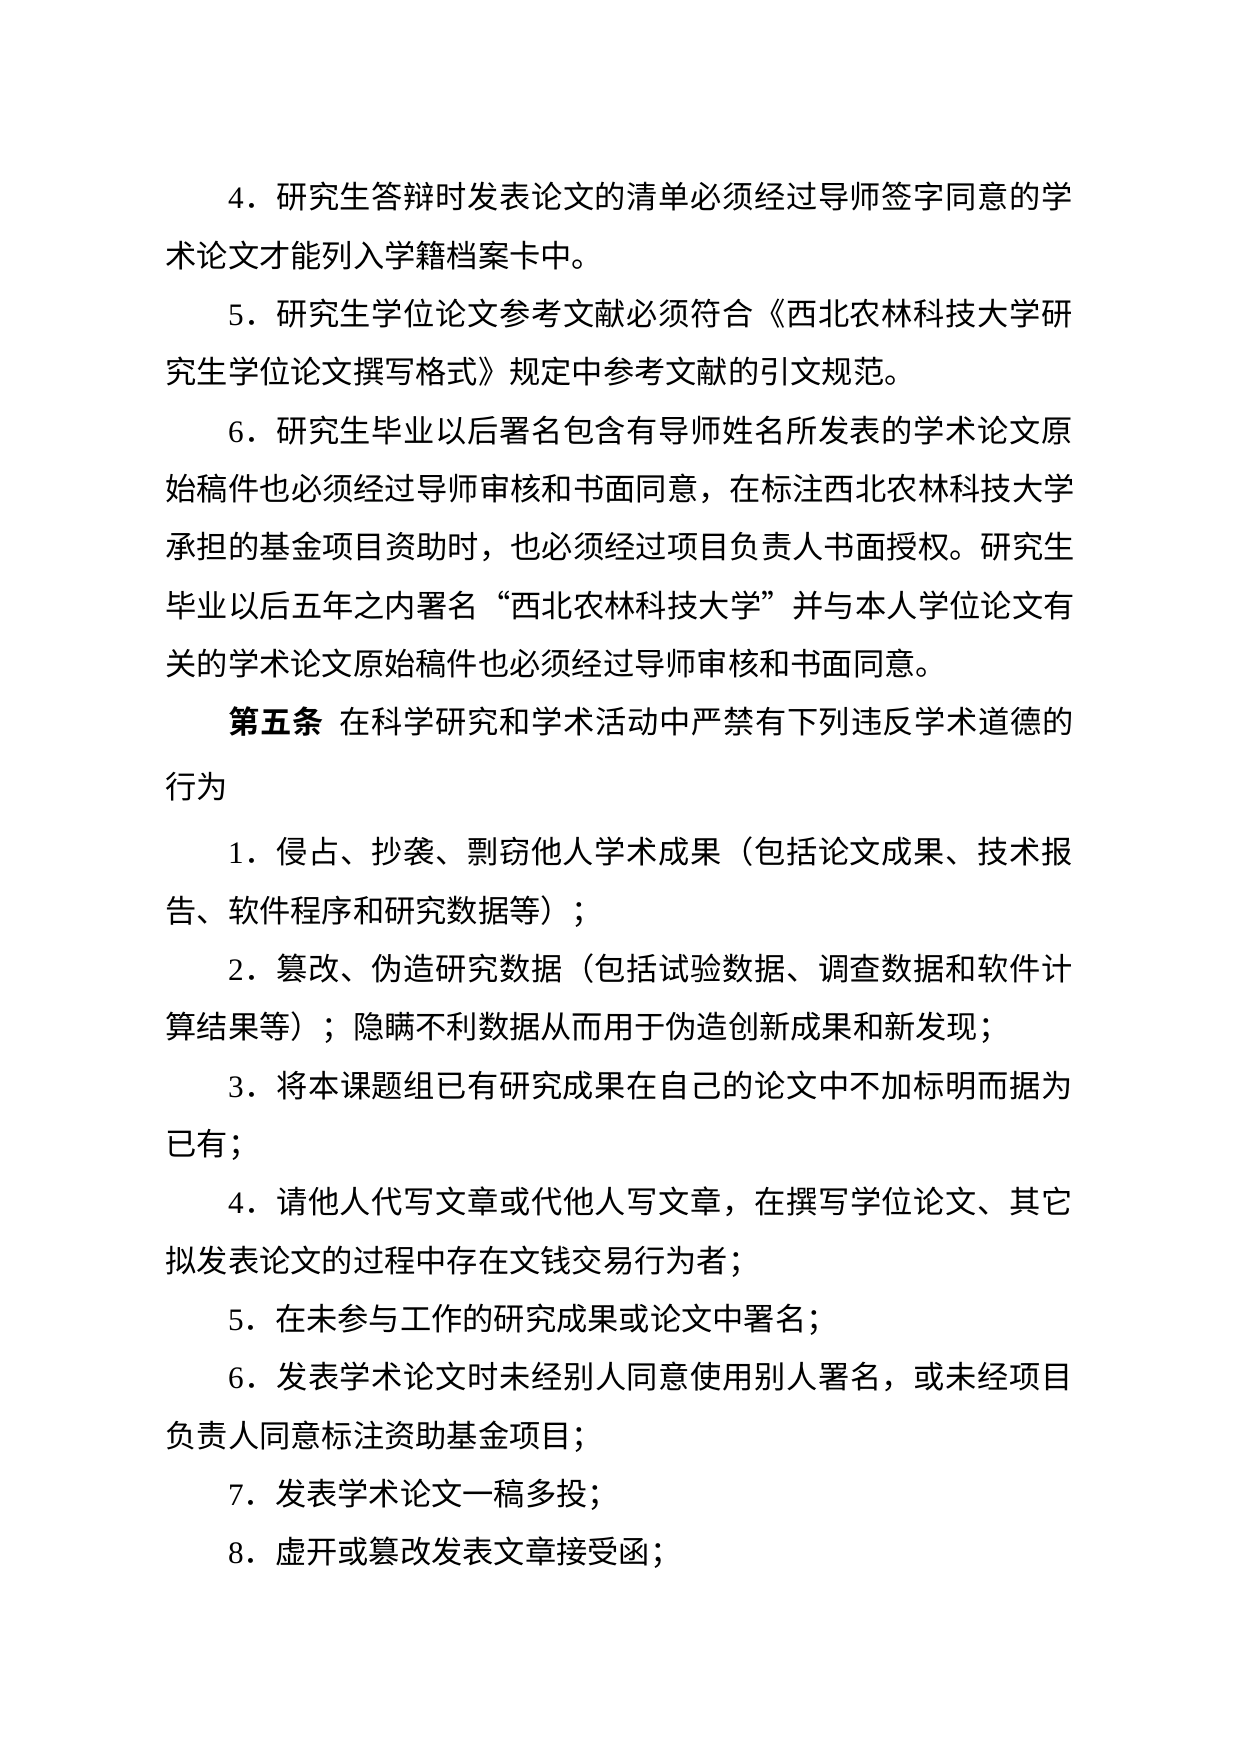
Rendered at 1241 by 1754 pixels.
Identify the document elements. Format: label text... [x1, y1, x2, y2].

text 5．研究生学位论文参考文献必须符合《西北农林科技大学研究生学位论文撰写格式》规定中参考文献的引文规范。 [165, 279, 1075, 395]
text 6．发表学术论文时未经别人同意使用别人署名，或未经项目负责人同意标注资助基金项目； [165, 1342, 1075, 1459]
text 5．在未参与工作的研究成果或论文中署名； [165, 1284, 1075, 1342]
text 6．研究生毕业以后署名包含有导师姓名所发表的学术论文原始稿件也必须经过导师审核和书面同意，在标注西北农林科技大学承担的基金项目资助时，也必须经过项目负责人书面授权。研究生毕业以后五年之内署名“西北农林科技大学”并与本人学位论文有关的学术论文原始稿件也必须经过导师审核和书面同意。 [165, 395, 1075, 687]
text 3．将本课题组已有研究成果在自己的论文中不加标明而据为已有； [165, 1050, 1075, 1167]
text 4．请他人代写文章或代他人写文章，在撰写学位论文、其它拟发表论文的过程中存在文钱交易行为者； [165, 1167, 1075, 1284]
text 4．研究生答辩时发表论文的清单必须经过导师签字同意的学术论文才能列入学籍档案卡中。 [165, 162, 1075, 279]
text 1．侵占、抄袭、剽窃他人学术成果（包括论文成果、技术报告、软件程序和研究数据等）； [165, 817, 1075, 934]
text 第五条 在科学研究和学术活动中严禁有下列违反学术道德的行为 [165, 687, 1075, 817]
text 7．发表学术论文一稿多投； [165, 1459, 1075, 1517]
text 2．篡改、伪造研究数据（包括试验数据、调查数据和软件计算结果等）；隐瞒不利数据从而用于伪造创新成果和新发现； [165, 934, 1075, 1050]
text 8．虚开或篡改发表文章接受函； [165, 1517, 1075, 1575]
